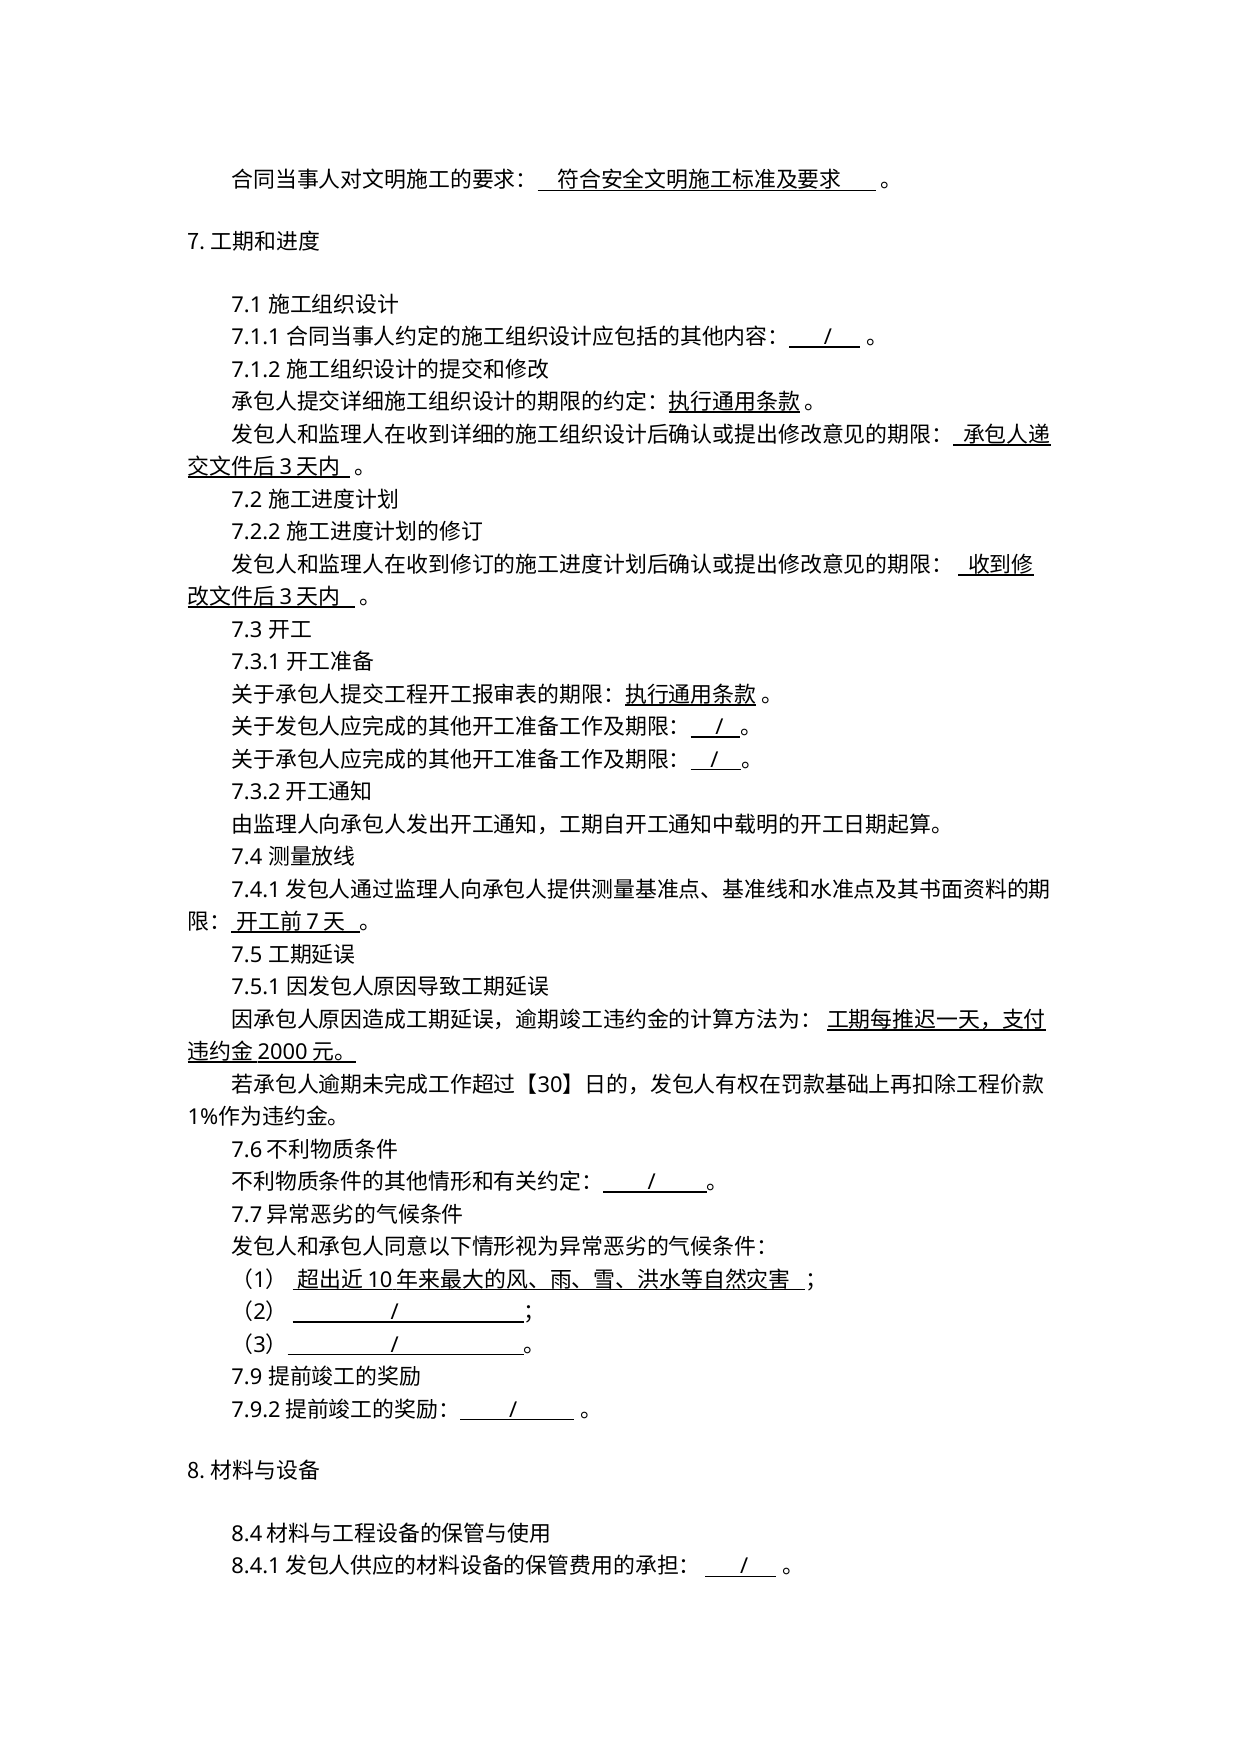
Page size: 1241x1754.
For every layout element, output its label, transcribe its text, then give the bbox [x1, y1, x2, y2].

subtitle 7. 工期和进度 [187, 224, 1053, 256]
text 7.5 工期延误 [187, 936, 1053, 969]
text 7.4 测量放线 [187, 839, 1053, 871]
text 因承包人原因造成工期延误，逾期竣工违约金的计算方法为： 工期每推迟一天，支付违约金2000元。 [187, 1001, 1053, 1066]
text 若承包人逾期未完成工作超过【30】日的，发包人有权在罚款基础上再扣除工程价款1%作为违约金。 [187, 1066, 1053, 1131]
text 7.1.1 合同当事人约定的施工组织设计应包括的其他内容： / 。 [187, 319, 1053, 351]
text 7.3.2开工通知 [187, 774, 1053, 806]
text 7.4.1发包人通过监理人向承包人提供测量基准点、基准线和水准点及其书面资料的期限： 开工前7天 。 [187, 871, 1053, 936]
subtitle 8. 材料与设备 [187, 1453, 1053, 1486]
text （3） / 。 [187, 1326, 1053, 1359]
text 由监理人向承包人发出开工通知，工期自开工通知中载明的开工日期起算。 [187, 806, 1053, 839]
text 7.9.2提前竣工的奖励： / 。 [187, 1391, 1053, 1424]
text 7.2.2 施工进度计划的修订 [187, 514, 1053, 546]
text 关于承包人应完成的其他开工准备工作及期限： / 。 [187, 741, 1053, 774]
text 7.1 施工组织设计 [187, 286, 1053, 319]
text （2） / ； [187, 1294, 1053, 1326]
text 不利物质条件的其他情形和有关约定： / 。 [187, 1164, 1053, 1196]
text 7.6不利物质条件 [187, 1131, 1053, 1164]
text 发包人和监理人在收到详细的施工组织设计后确认或提出修改意见的期限： 承包人递交文件后3天内 。 [187, 416, 1053, 481]
text 7.3 开工 [187, 611, 1053, 644]
text 7.9 提前竣工的奖励 [187, 1359, 1053, 1391]
text 7.5.1 因发包人原因导致工期延误 [187, 969, 1053, 1001]
text 发包人和承包人同意以下情形视为异常恶劣的气候条件： [187, 1229, 1053, 1261]
text 合同当事人对文明施工的要求： 符合安全文明施工标准及要求 。 [187, 162, 1053, 194]
text 关于承包人提交工程开工报审表的期限：执行通用条款 。 [187, 676, 1053, 709]
text 8.4.1发包人供应的材料设备的保管费用的承担： / 。 [187, 1548, 1053, 1581]
text 承包人提交详细施工组织设计的期限的约定：执行通用条款 。 [187, 384, 1053, 416]
text 7.2 施工进度计划 [187, 481, 1053, 514]
text 7.3.1 开工准备 [187, 644, 1053, 676]
text （1） 超出近10年来最大的风、雨、雪、洪水等自然灾害 ； [187, 1261, 1053, 1294]
text 7.1.2 施工组织设计的提交和修改 [187, 351, 1053, 384]
text 发包人和监理人在收到修订的施工进度计划后确认或提出修改意见的期限： 收到修改文件后3天内 。 [187, 546, 1053, 611]
text 关于发包人应完成的其他开工准备工作及期限： / 。 [187, 709, 1053, 741]
text 8.4材料与工程设备的保管与使用 [187, 1516, 1053, 1548]
text 7.7异常恶劣的气候条件 [187, 1196, 1053, 1229]
